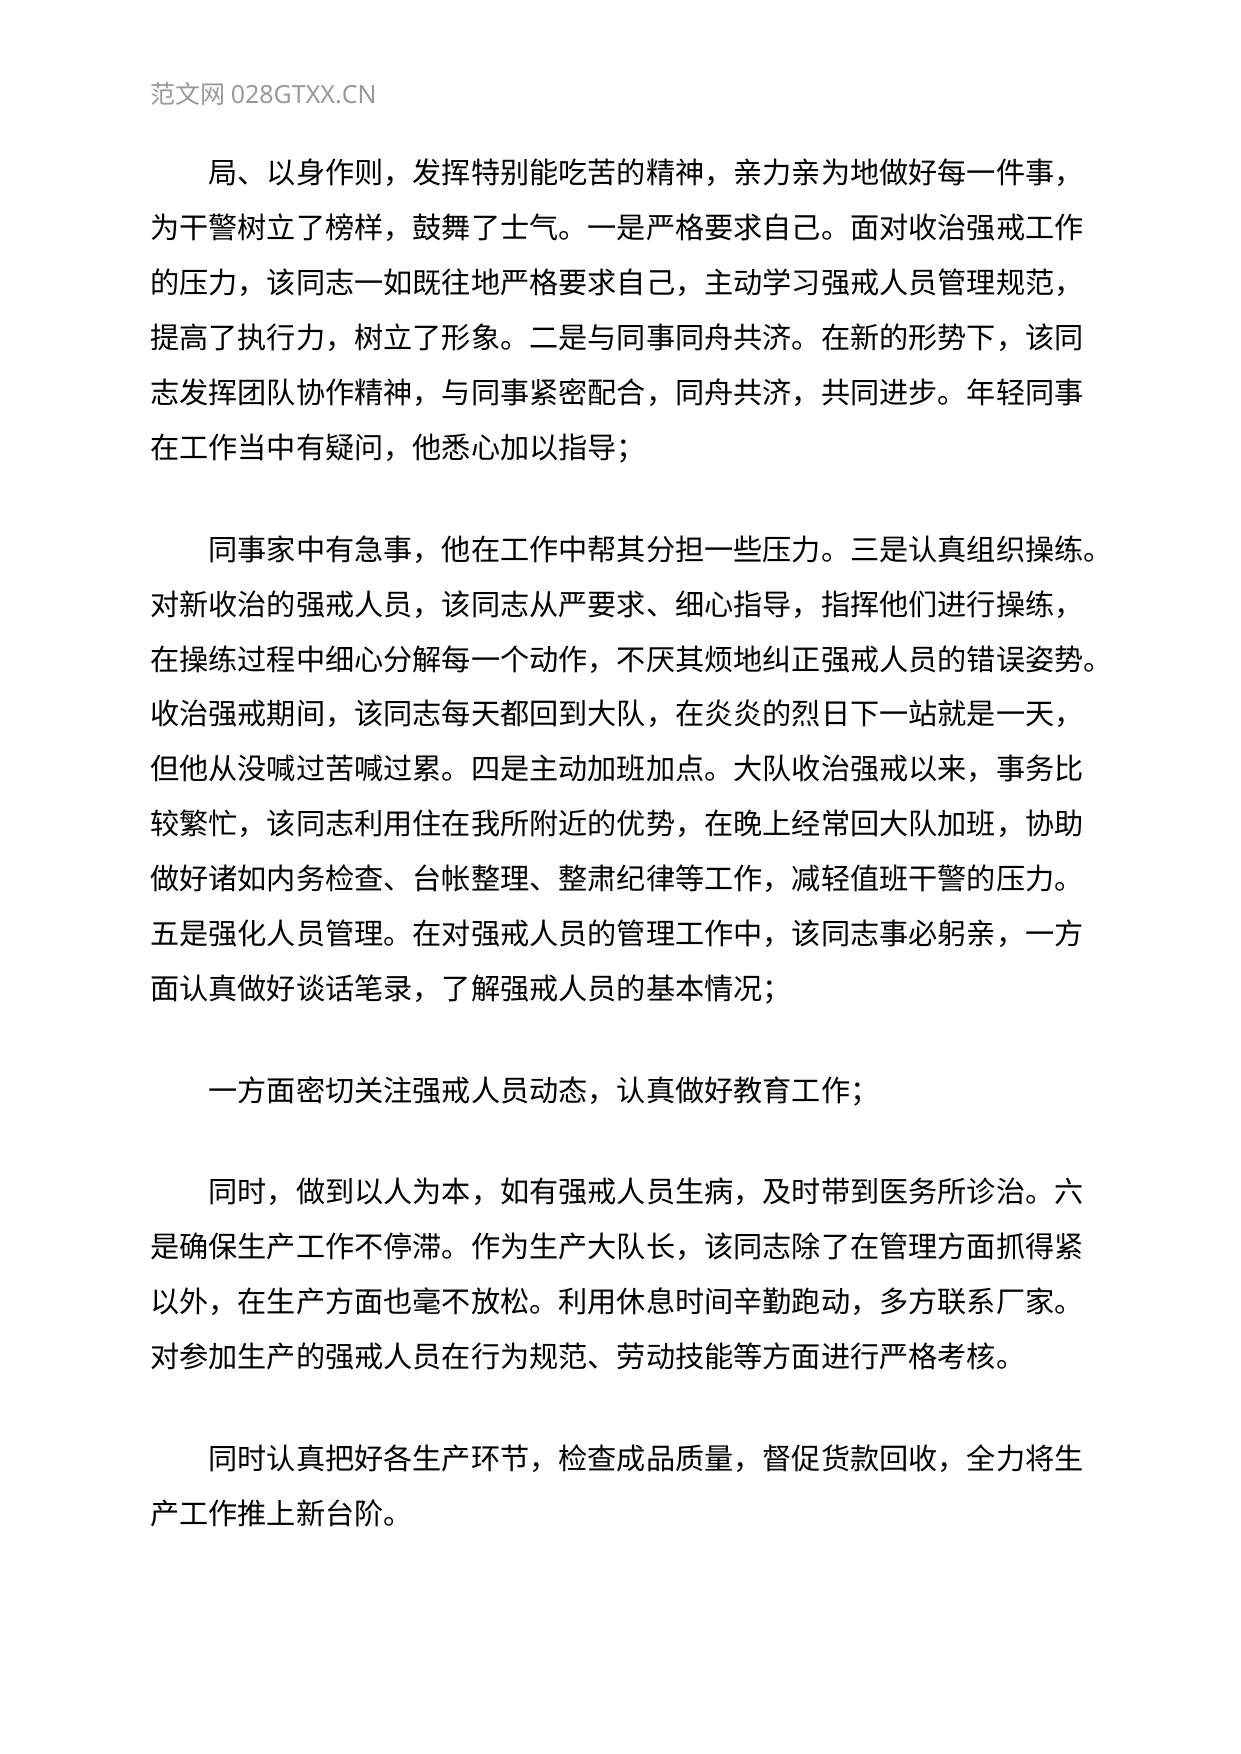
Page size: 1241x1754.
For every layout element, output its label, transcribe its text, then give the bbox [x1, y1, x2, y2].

text 同时认真把好各生产环节，检查成品质量，督促货款回收，全力将生产工作推上新台阶。 [150, 1435, 1090, 1533]
text 一方面密切关注强戒人员动态，认真做好教育工作； [150, 1067, 1090, 1109]
text 局、以身作则，发挥特别能吃苦的精神，亲力亲为地做好每一件事，为干警树立了榜样，鼓舞了士气。一是严格要求自己。面对收治强戒工作的压力，该同志一如既往地严格要求自己，主动学习强戒人员管理规范，提高了执行力，树立了形象。二是与同事同舟共济。在新的形势下，该同志发挥团队协作精神，与同事紧密配合，同舟共济，共同进步。年轻同事在工作当中有疑问，他悉心加以指导； [150, 150, 1090, 467]
text 同事家中有急事，他在工作中帮其分担一些压力。三是认真组织操练。对新收治的强戒人员，该同志从严要求、细心指导，指挥他们进行操练，在操练过程中细心分解每一个动作，不厌其烦地纠正强戒人员的错误姿势。收治强戒期间，该同志每天都回到大队，在炎炎的烈日下一站就是一天，但他从没喊过苦喊过累。四是主动加班加点。大队收治强戒以来，事务比较繁忙，该同志利用住在我所附近的优势，在晚上经常回大队加班，协助做好诸如内务检查、台帐整理、整肃纪律等工作，减轻值班干警的压力。五是强化人员管理。在对强戒人员的管理工作中，该同志事必躬亲，一方面认真做好谈话笔录，了解强戒人员的基本情况； [150, 526, 1090, 1008]
text 同时，做到以人为本，如有强戒人员生病，及时带到医务所诊治。六是确保生产工作不停滞。作为生产大队长，该同志除了在管理方面抓得紧以外，在生产方面也毫不放松。利用休息时间辛勤跑动，多方联系厂家。对参加生产的强戒人员在行为规范、劳动技能等方面进行严格考核。 [150, 1169, 1090, 1376]
